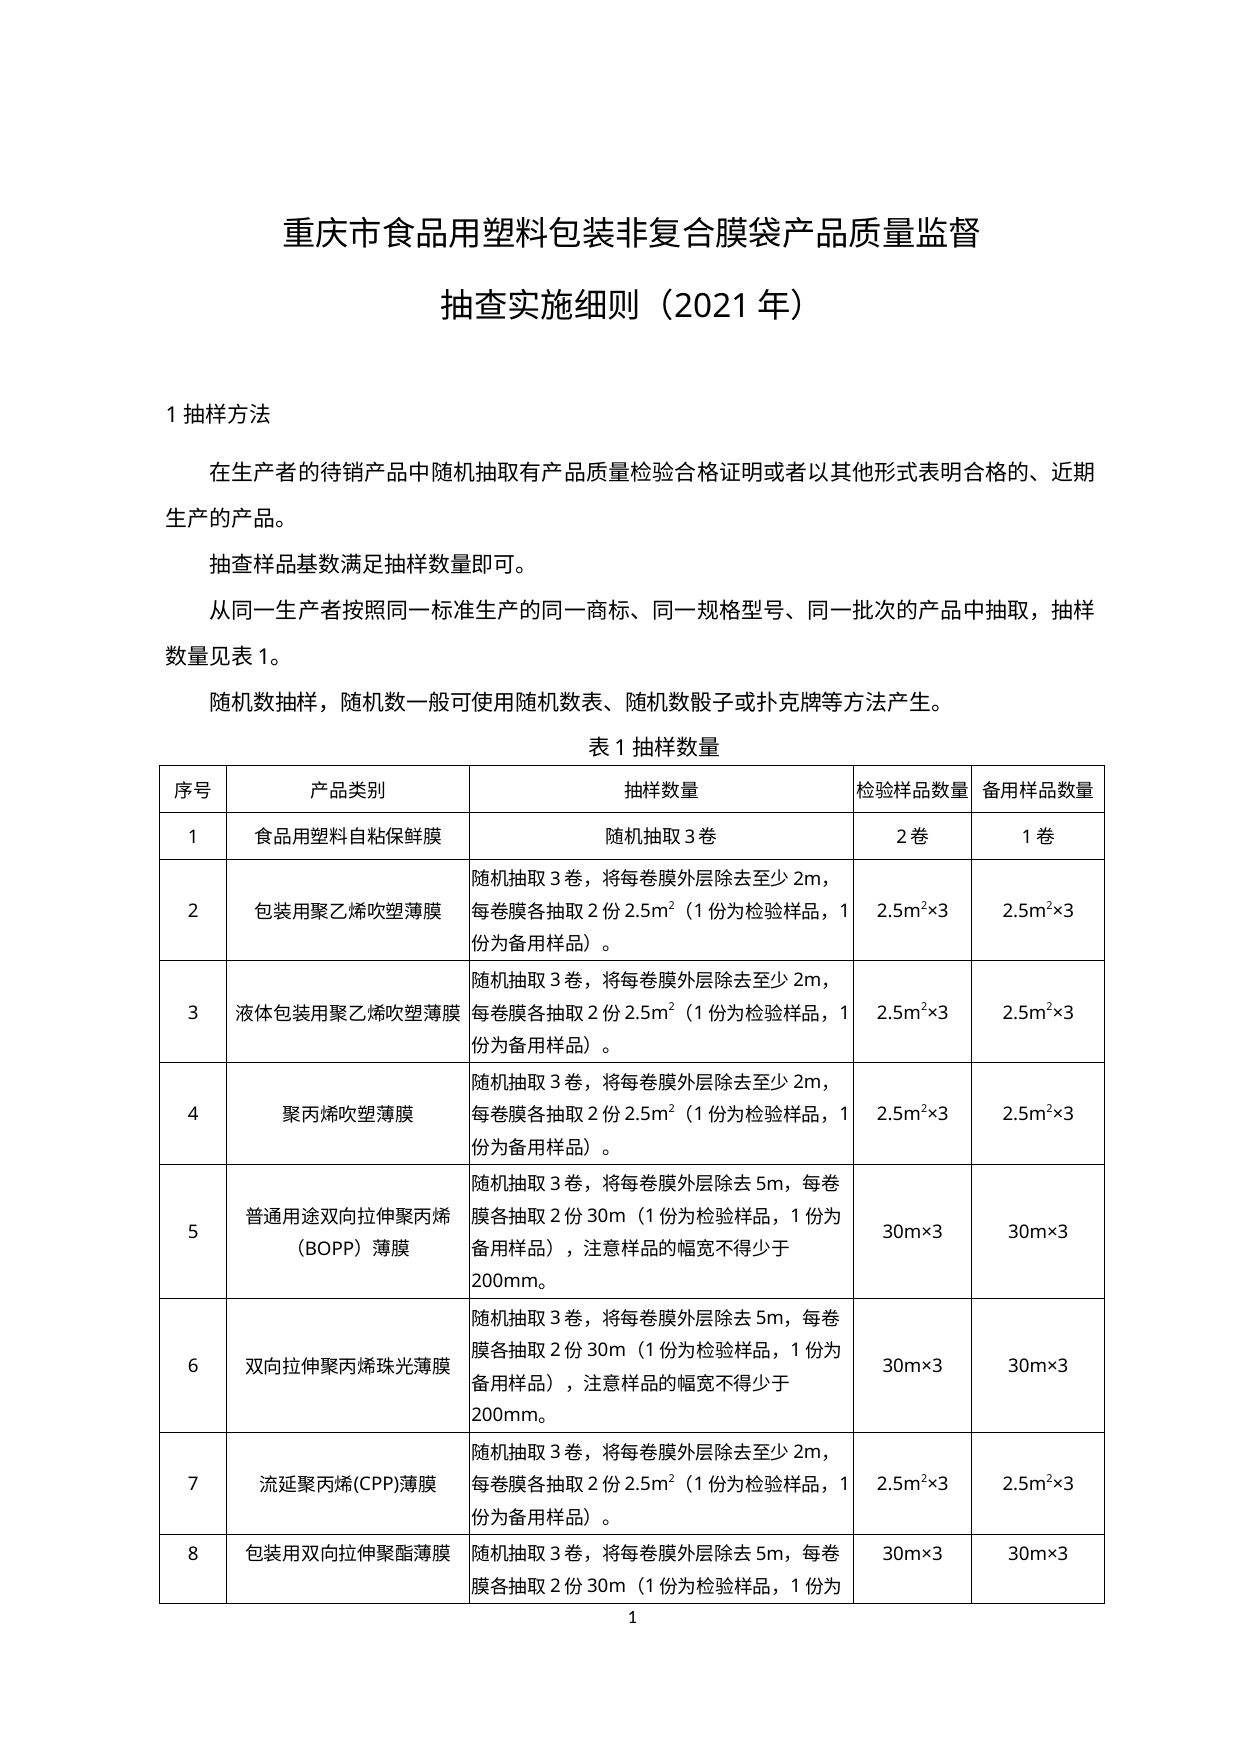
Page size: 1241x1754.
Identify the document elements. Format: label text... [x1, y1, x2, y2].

table_cell 2.5m2×3 [854, 1433, 971, 1534]
table_cell 随机抽取3卷，将每卷膜外层除去至少2m，每卷膜各抽取2份2.5m2（1份为检验样品，1份为备用样品）。 [470, 1433, 853, 1534]
table_cell 1卷 [972, 813, 1104, 859]
table_cell 2.5m2×3 [854, 961, 971, 1062]
table_cell 食品用塑料自粘保鲜膜 [227, 813, 469, 859]
text 在生产者的待销产品中随机抽取有产品质量检验合格证明或者以其他形式表明合格的、近期生产的产品。 [165, 444, 1098, 536]
table_cell 液体包装用聚乙烯吹塑薄膜 [227, 961, 469, 1062]
text 抽查样品基数满足抽样数量即可。 [165, 536, 1098, 582]
table_cell 聚丙烯吹塑薄膜 [227, 1063, 469, 1164]
table_cell 30m×3 [972, 1299, 1104, 1432]
text 重庆市食品用塑料包装非复合膜袋产品质量监督 [165, 207, 1098, 255]
table_header 检验样品数量 [854, 766, 971, 812]
table_cell 随机抽取3卷，将每卷膜外层除去5m，每卷膜各抽取2份30m（1份为检验样品，1份为备用样品），注意样品的幅宽不得少于200mm。 [470, 1299, 853, 1432]
table_cell 8 [160, 1535, 226, 1603]
table_header 抽样数量 [470, 766, 853, 812]
table_cell 5 [160, 1165, 226, 1298]
table_cell 包装用聚乙烯吹塑薄膜 [227, 860, 469, 960]
table_header 序号 [160, 766, 226, 812]
table_cell 随机抽取3卷，将每卷膜外层除去5m，每卷膜各抽取2份30m（1份为检验样品，1份为备用样品），注意样品的幅宽不得少于200mm。 [470, 1165, 853, 1298]
text 表1 抽样数量 [165, 719, 1098, 765]
table_cell 包装用双向拉伸聚酯薄膜 [227, 1535, 469, 1603]
table_cell 随机抽取3卷，将每卷膜外层除去至少2m，每卷膜各抽取2份2.5m2（1份为检验样品，1份为备用样品）。 [470, 860, 853, 960]
table_cell 1 [160, 813, 226, 859]
table_header 备用样品数量 [972, 766, 1104, 812]
table_cell 随机抽取3卷，将每卷膜外层除去至少2m，每卷膜各抽取2份2.5m2（1份为检验样品，1份为备用样品）。 [470, 1063, 853, 1164]
table_cell 3 [160, 961, 226, 1062]
table_cell 30m×3 [854, 1299, 971, 1432]
table_cell 2卷 [854, 813, 971, 859]
table_cell 普通用途双向拉伸聚丙烯（BOPP）薄膜 [227, 1165, 469, 1298]
table_cell 4 [160, 1063, 226, 1164]
text 抽查实施细则（2021年） [165, 279, 1098, 328]
table_cell 2.5m2×3 [972, 1433, 1104, 1534]
table_cell 双向拉伸聚丙烯珠光薄膜 [227, 1299, 469, 1432]
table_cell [470, 1535, 853, 1603]
text 1 抽样方法 [165, 397, 1098, 428]
table_cell 随机抽取3卷，将每卷膜外层除去至少2m，每卷膜各抽取2份2.5m2（1份为检验样品，1份为备用样品）。 [470, 961, 853, 1062]
table_cell 30m×3 [854, 1165, 971, 1298]
table_cell 7 [160, 1433, 226, 1534]
table_cell 2.5m2×3 [854, 1063, 971, 1164]
table_cell 随机抽取3卷 [470, 813, 853, 859]
text 随机数抽样，随机数一般可使用随机数表、随机数骰子或扑克牌等方法产生。 [165, 673, 1098, 719]
table_cell 30m×3 [972, 1165, 1104, 1298]
table_cell 2.5m2×3 [854, 860, 971, 960]
table_cell 2.5m2×3 [972, 1063, 1104, 1164]
text 从同一生产者按照同一标准生产的同一商标、同一规格型号、同一批次的产品中抽取，抽样数量见表1。 [165, 582, 1098, 673]
table_cell 2.5m2×3 [972, 961, 1104, 1062]
table_cell 2 [160, 860, 226, 960]
table_cell 6 [160, 1299, 226, 1432]
table_cell 2.5m2×3 [972, 860, 1104, 960]
table_cell 30m×3 [854, 1535, 971, 1603]
table_cell 30m×3 [972, 1535, 1104, 1603]
table_cell 流延聚丙烯(CPP)薄膜 [227, 1433, 469, 1534]
table_header 产品类别 [227, 766, 469, 812]
